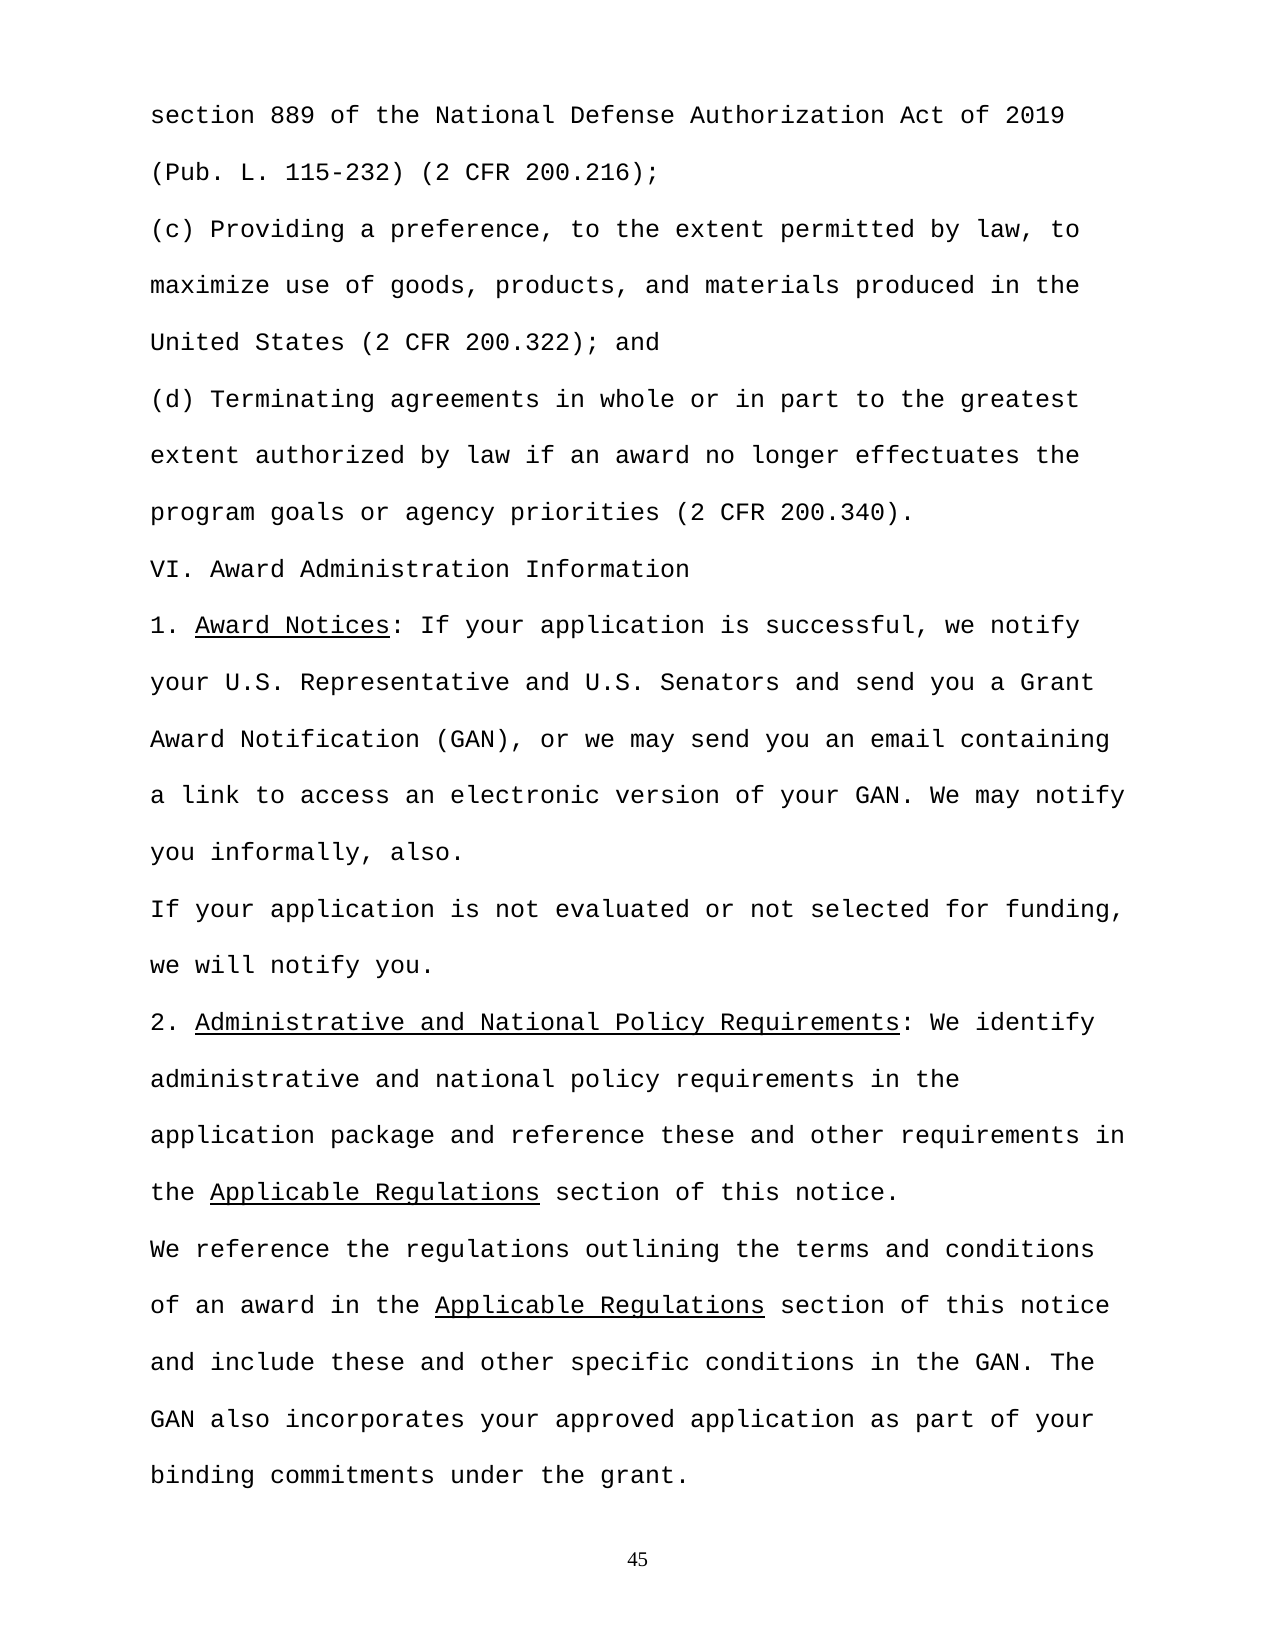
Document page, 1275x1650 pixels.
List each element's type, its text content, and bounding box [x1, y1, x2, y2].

text 2. Administrative and National Policy Requirements: We identify administrative and national policy requirements in the application package and reference these and other requirements in the Applicable Regulations section of this notice. [150, 1010, 1125, 1208]
text If your application is not evaluated or not selected for funding, we will notify you. [150, 896, 1125, 981]
subtitle VI. Award Administration Information [150, 556, 1125, 585]
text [150, 103, 1125, 188]
text (d) Terminating agreements in whole or in part to the greatest extent authorized by law if an award no longer effectuates the program goals or agency priorities (2 CFR 200.340). [150, 386, 1125, 528]
text 1. Award Notices: If your application is successful, we notify your U.S. Representative and U.S. Senators and send you a Grant Award Notification (GAN), or we may send you an email containing a link to access an electronic version of your GAN. We may notify you informally, also. [150, 613, 1125, 868]
text (c) Providing a preference, to the extent permitted by law, to maximize use of goods, products, and materials produced in the United States (2 CFR 200.322); and [150, 216, 1125, 358]
text We reference the regulations outlining the terms and conditions of an award in the Applicable Regulations section of this notice and include these and other specific conditions in the GAN. The GAN also incorporates your approved application as part of your binding commitments under the grant. [150, 1236, 1125, 1491]
